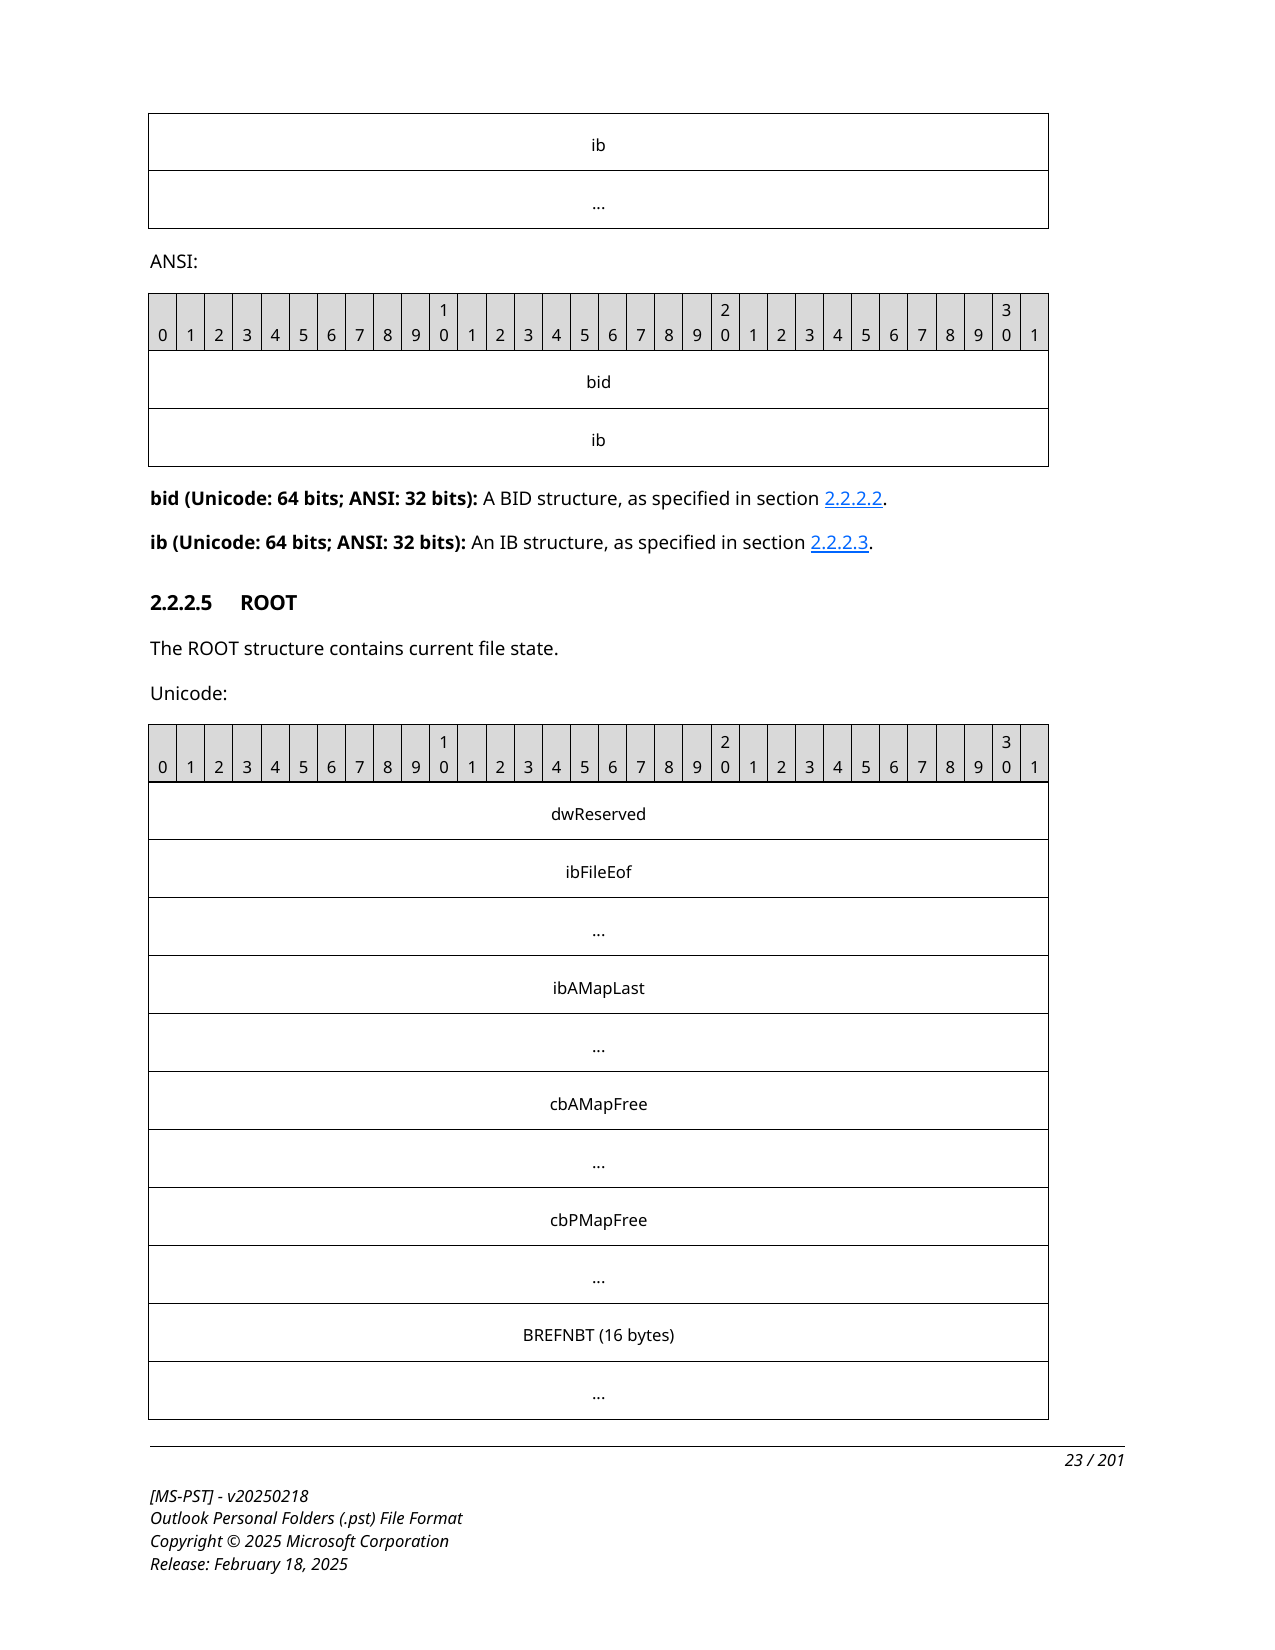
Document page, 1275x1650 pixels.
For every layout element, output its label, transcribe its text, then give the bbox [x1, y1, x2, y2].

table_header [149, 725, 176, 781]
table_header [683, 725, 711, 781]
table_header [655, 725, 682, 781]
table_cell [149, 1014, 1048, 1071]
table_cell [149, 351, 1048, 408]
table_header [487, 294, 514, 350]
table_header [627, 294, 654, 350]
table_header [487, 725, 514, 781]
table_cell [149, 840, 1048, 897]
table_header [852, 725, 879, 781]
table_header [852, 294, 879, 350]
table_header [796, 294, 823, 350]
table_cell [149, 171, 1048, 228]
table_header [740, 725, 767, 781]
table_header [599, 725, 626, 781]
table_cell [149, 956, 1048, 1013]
subtitle ROOT [150, 588, 1125, 617]
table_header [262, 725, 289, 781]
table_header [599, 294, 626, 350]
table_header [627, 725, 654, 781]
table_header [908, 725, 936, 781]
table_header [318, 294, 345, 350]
text ANSI: [150, 248, 1125, 274]
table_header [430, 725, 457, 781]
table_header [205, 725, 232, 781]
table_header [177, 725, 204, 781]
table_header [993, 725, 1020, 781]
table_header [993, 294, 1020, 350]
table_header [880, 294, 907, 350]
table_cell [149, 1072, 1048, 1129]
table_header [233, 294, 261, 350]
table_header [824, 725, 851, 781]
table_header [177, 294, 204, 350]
text ib (Unicode: 64 bits; ANSI: 32 bits): An IB structure, as specified in section 2.2.2.3. [150, 529, 1125, 555]
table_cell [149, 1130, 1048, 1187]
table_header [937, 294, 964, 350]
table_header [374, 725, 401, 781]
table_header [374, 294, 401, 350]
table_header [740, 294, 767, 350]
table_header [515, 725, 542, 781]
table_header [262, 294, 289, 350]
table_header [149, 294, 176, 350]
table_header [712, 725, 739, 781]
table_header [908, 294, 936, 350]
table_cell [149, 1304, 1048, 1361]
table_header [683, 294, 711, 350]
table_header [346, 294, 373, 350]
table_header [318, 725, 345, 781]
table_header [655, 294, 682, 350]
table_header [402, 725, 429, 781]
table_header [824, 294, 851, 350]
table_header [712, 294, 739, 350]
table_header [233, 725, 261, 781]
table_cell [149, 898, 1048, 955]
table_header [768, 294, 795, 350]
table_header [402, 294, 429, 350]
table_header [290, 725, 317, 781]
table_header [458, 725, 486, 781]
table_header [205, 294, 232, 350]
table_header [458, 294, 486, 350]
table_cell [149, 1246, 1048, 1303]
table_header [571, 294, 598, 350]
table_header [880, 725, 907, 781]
text bid (Unicode: 64 bits; ANSI: 32 bits): A BID structure, as specified in section 2.2.2.2. [150, 485, 1125, 511]
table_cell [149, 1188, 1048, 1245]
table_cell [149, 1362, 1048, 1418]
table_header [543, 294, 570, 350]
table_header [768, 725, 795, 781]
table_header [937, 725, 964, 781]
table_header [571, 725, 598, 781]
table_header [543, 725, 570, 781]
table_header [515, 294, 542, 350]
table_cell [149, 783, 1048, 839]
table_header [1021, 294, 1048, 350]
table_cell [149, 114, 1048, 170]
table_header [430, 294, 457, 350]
text The ROOT structure contains current file state. [150, 636, 1125, 661]
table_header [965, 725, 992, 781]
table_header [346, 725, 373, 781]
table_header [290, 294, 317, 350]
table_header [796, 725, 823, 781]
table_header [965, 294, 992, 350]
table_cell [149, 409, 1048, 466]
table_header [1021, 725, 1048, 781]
text Unicode: [150, 680, 1125, 705]
